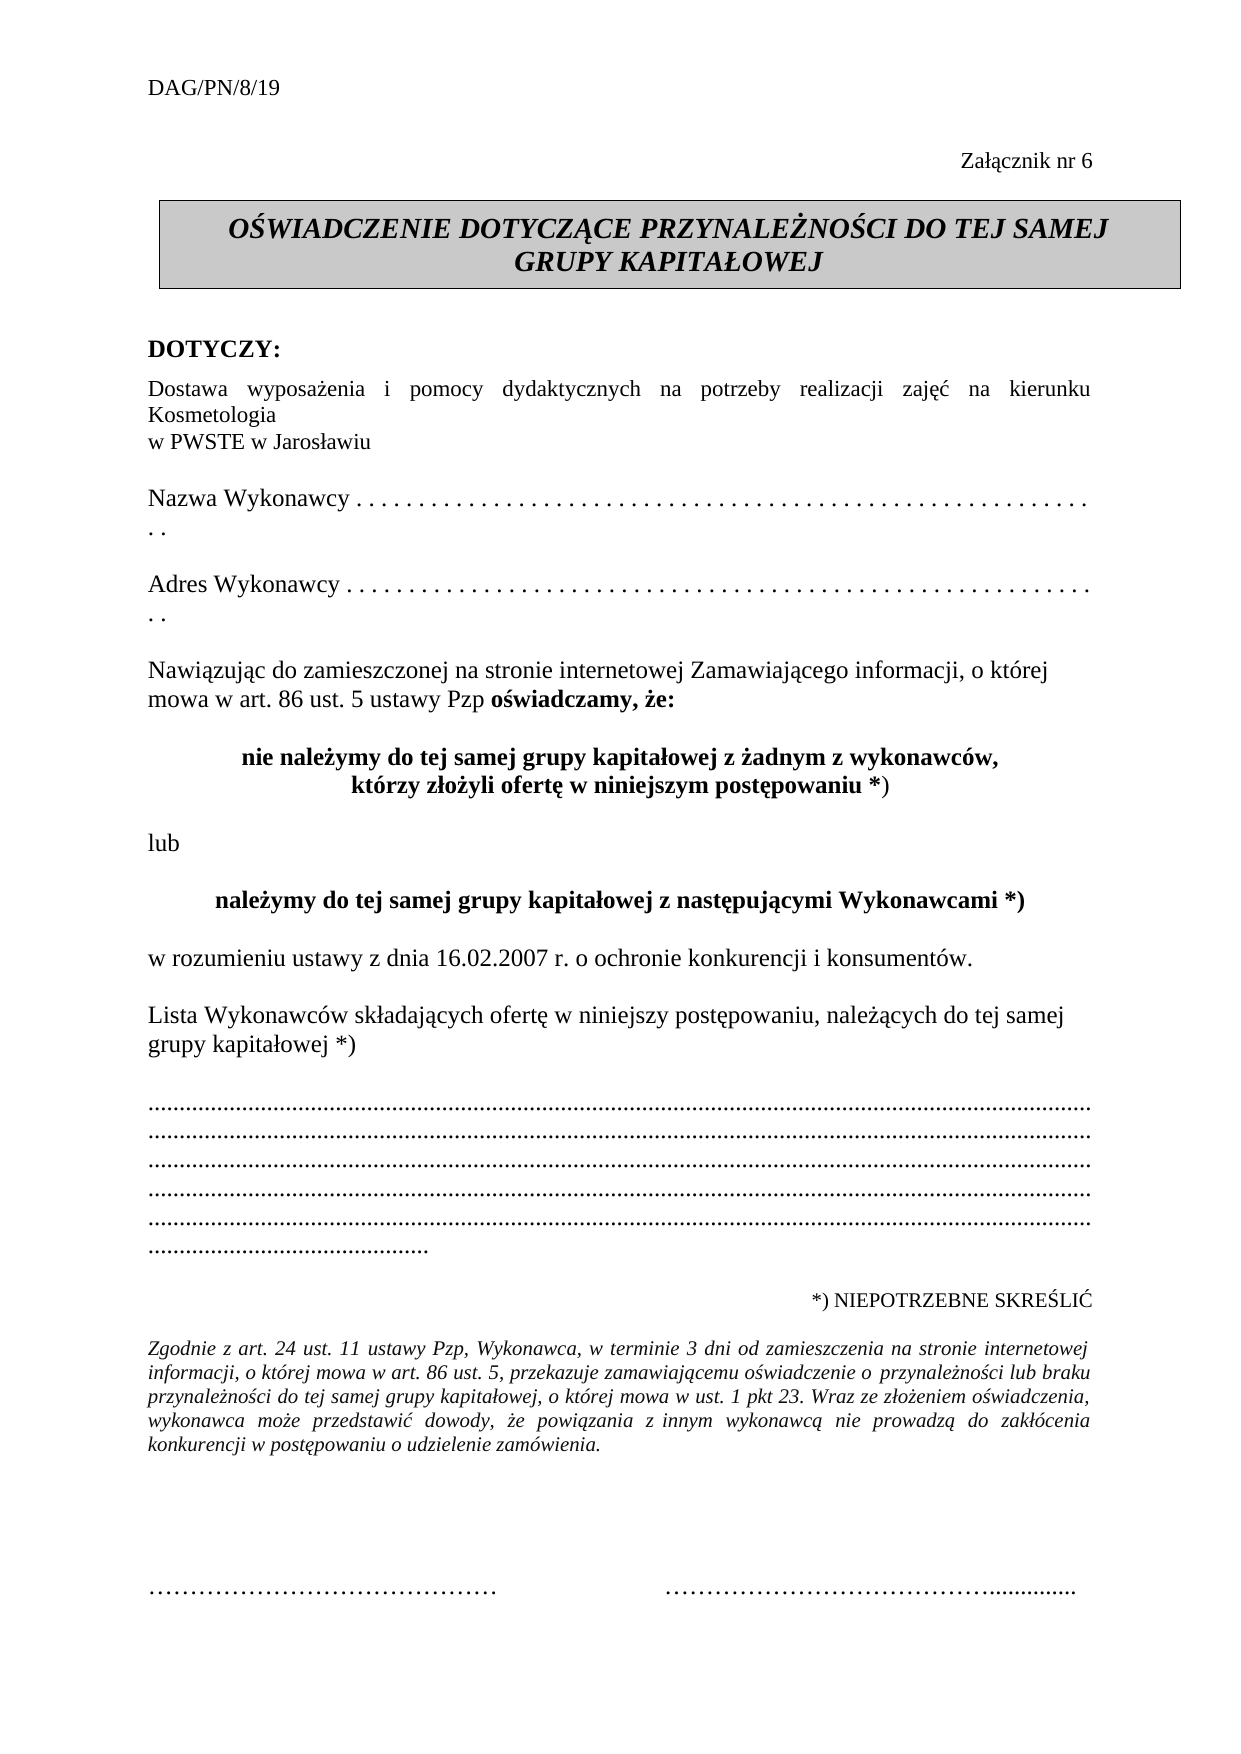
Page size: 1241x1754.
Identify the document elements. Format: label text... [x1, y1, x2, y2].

text Nawiązując do zamieszczonej na stronie internetowej Zamawiającego informacji, o której mowa w art. 86 ust. 5 ustawy Pzp oświadczamy, że: [148, 656, 1093, 713]
text Dostawa wyposażenia i pomocy dydaktycznych na potrzeby realizacji zajęć na kierunku Kosmetologia w PWSTE w Jarosławiu [148, 375, 1093, 454]
text Zgodnie z art. 24 ust. 11 ustawy Pzp, Wykonawca, w terminie 3 dni od zamieszczenia na stronie internetowej informacji, o której mowa w art. 86 ust. 5, przekazuje zamawiającemu oświadczenie o przynależności lub braku przynależności do tej samej grupy kapitałowej, o której mowa w ust. 1 pkt 23. Wraz ze złożeniem oświadczenia, wykonawca może przedstawić dowody, że powiązania z innym wykonawcą nie prowadzą do zakłócenia konkurencji w postępowaniu o udzielenie zamówienia. [148, 1336, 1093, 1456]
text DOTYCZY: [148, 334, 1093, 363]
text ................................................................................................................................................................................................................................................................................................................................................................................................................................................................................................................................................................................................................................................................................................................................................................................................................................ [148, 1087, 1093, 1259]
text Lista Wykonawców składających ofertę w niniejszy postępowaniu, należących do tej samej grupy kapitałowej *) [148, 1001, 1093, 1058]
text Adres Wykonawcy . . . . . . . . . . . . . . . . . . . . . . . . . . . . . . . . . . . . . . . . . . . . . . . . . . . . . . . . . . . . . . [148, 569, 1093, 627]
table_header OŚWIADCZENIE DOTYCZĄCE PRZYNALEŻNOŚCI DO TEJ SAMEJ GRUPY KAPITAŁOWEJ [160, 201, 1180, 288]
text Załącznik nr 6 [148, 148, 1093, 174]
text Nazwa Wykonawcy . . . . . . . . . . . . . . . . . . . . . . . . . . . . . . . . . . . . . . . . . . . . . . . . . . . . . . . . . . . . . [148, 483, 1093, 541]
text lub [148, 828, 1093, 857]
text w rozumieniu ustawy z dnia 16.02.2007 r. o ochronie konkurencji i konsumentów. [148, 943, 1093, 972]
text *) NIEPOTRZEBNE SKREŚLIĆ [148, 1288, 1093, 1312]
text …………………………………… ………………………………….............. [148, 1571, 1093, 1600]
text którzy złożyli ofertę w niniejszym postępowaniu *) [148, 771, 1093, 799]
text nie należymy do tej samej grupy kapitałowej z żadnym z wykonawców, [148, 742, 1093, 771]
text należymy do tej samej grupy kapitałowej z następującymi Wykonawcami *) [148, 886, 1093, 914]
